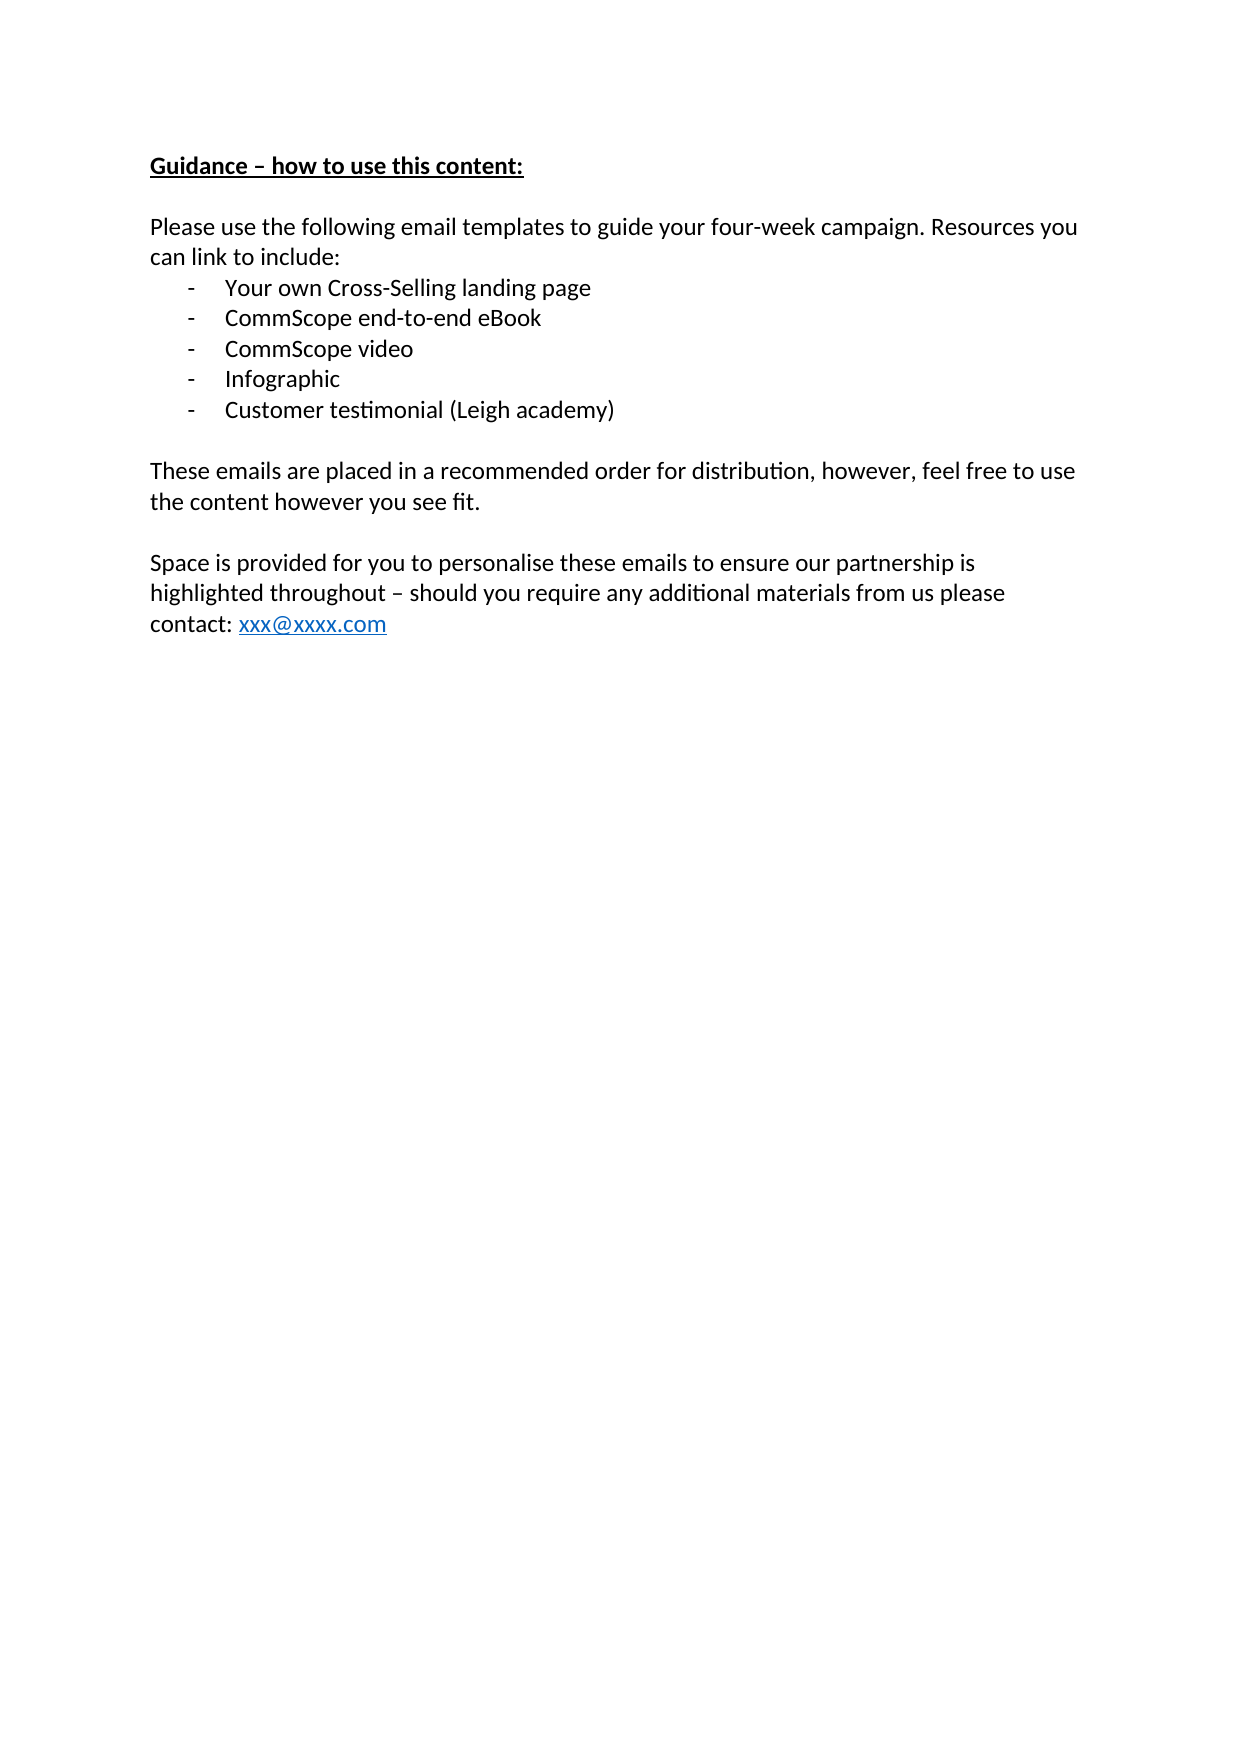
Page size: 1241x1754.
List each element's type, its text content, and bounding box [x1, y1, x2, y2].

list Customer testimonial (Leigh academy) [187, 394, 1090, 425]
list CommScope end-to-end eBook [187, 303, 1090, 333]
text Space is provided for you to personalise these emails to ensure our partnership is highlighted throughout – should you require any additional materials from us please contact: xxx@xxxx.com [150, 547, 1090, 638]
list Infographic [187, 364, 1090, 394]
list CommScope video [187, 333, 1090, 364]
list Your own Cross-Selling landing page [187, 272, 1090, 303]
text Guidance – how to use this content: [150, 150, 1090, 181]
text Please use the following email templates to guide your four-week campaign. Resources you can link to include: [150, 211, 1090, 272]
text These emails are placed in a recommended order for distribution, however, feel free to use the content however you see fit. [150, 455, 1090, 516]
